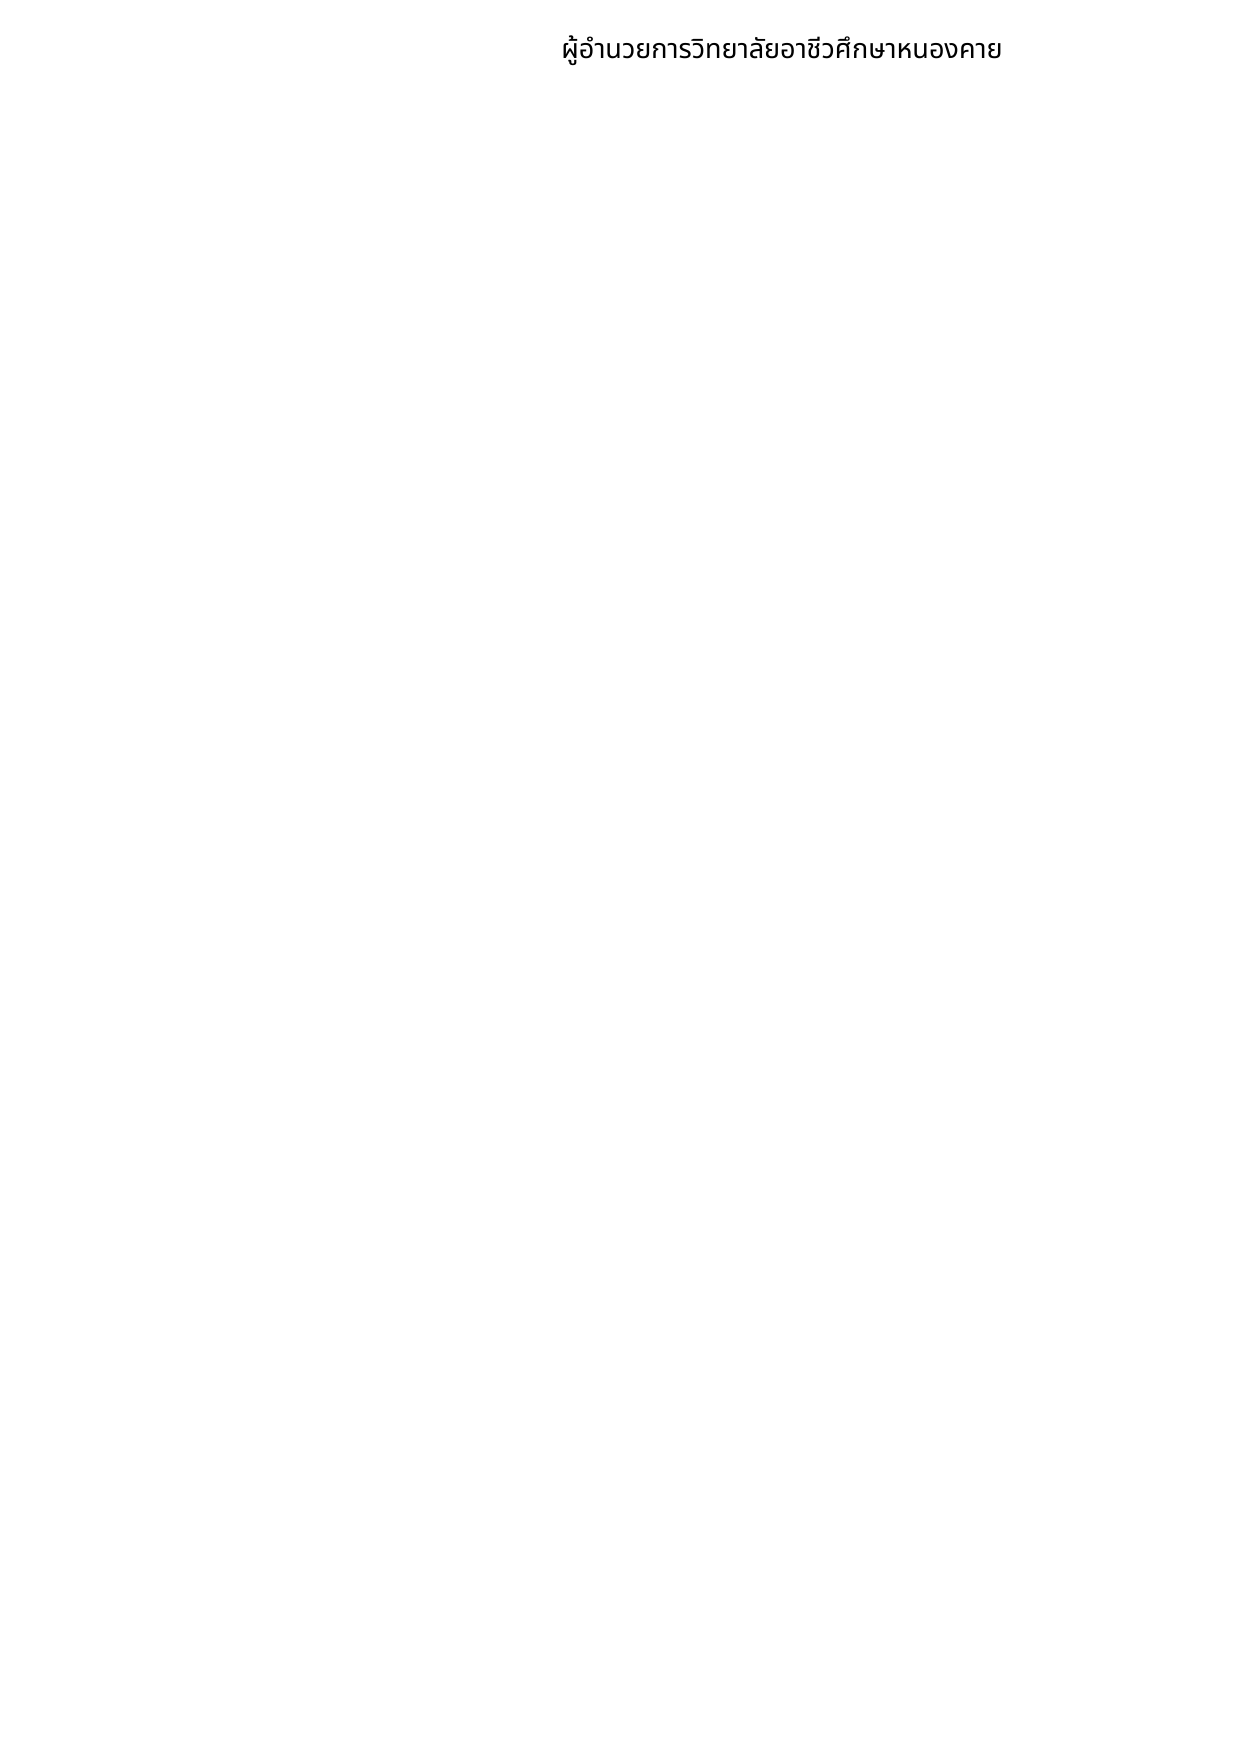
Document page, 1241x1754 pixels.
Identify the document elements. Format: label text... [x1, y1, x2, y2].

text ผู้อำนวยการวิทยาลัยอาชีวศึกษาหนองคาย [89, 29, 1211, 71]
